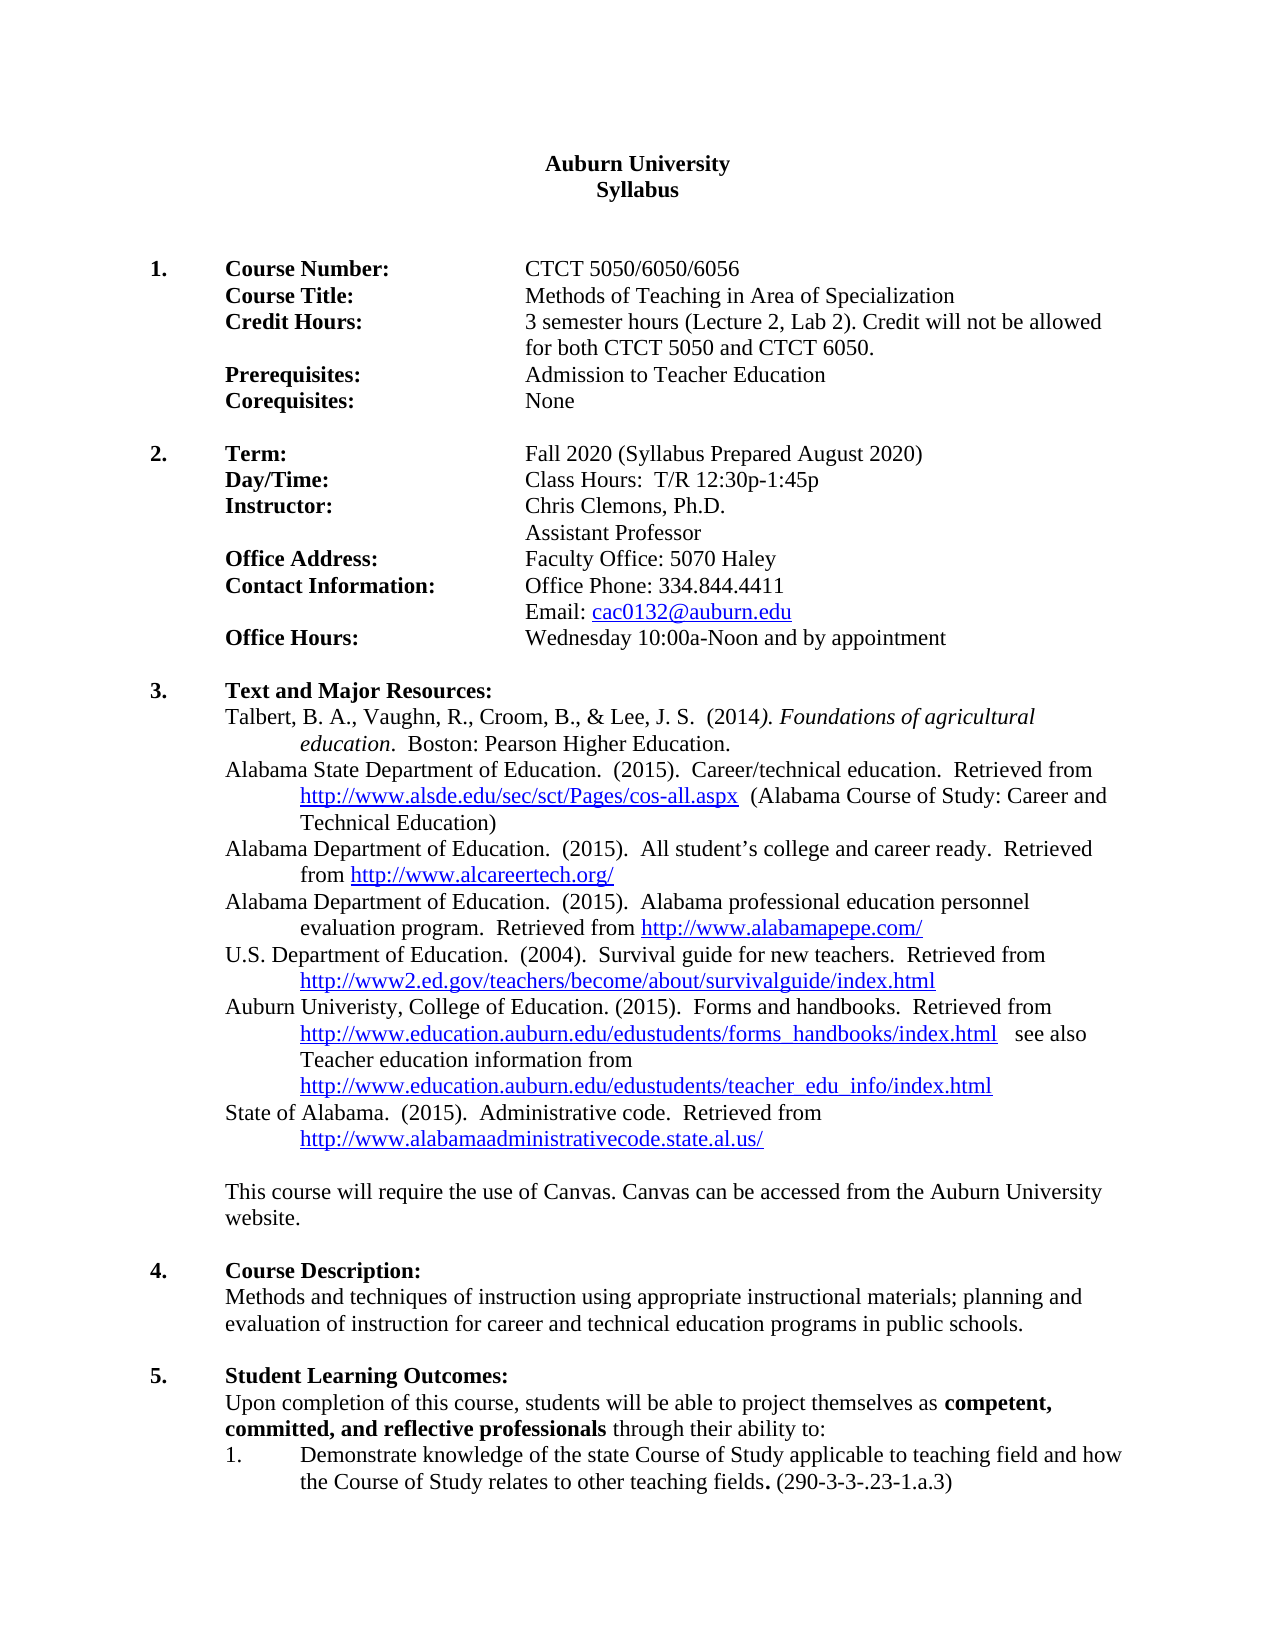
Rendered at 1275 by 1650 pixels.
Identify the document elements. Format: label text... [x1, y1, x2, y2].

subtitle 2. Term: Fall 2020 (Syllabus Prepared August 2020) [150, 440, 1125, 466]
text Day/Time: Class Hours: T/R 12:30p-1:45p [150, 466, 1125, 493]
subtitle Corequisites: None [150, 387, 1125, 413]
text Auburn University [150, 150, 1125, 176]
text 4. Course Description: [150, 1257, 1125, 1283]
text U.S. Department of Education. (2004). Survival guide for new teachers. Retrieved from http://www2.ed.gov/teachers/become/about/survivalguide/index.html [225, 941, 1125, 993]
text 5. Student Learning Outcomes: [150, 1362, 1125, 1389]
text Alabama Department of Education. (2015). All student’s college and career ready. Retrieved from http://www.alcareertech.org/ [225, 835, 1125, 888]
text This course will require the use of Canvas. Canvas can be accessed from the Auburn University website. [225, 1178, 1125, 1231]
subtitle Credit Hours: 3 semester hours (Lecture 2, Lab 2). Credit will not be allowed for both CTCT 5050 and CTCT 6050. [225, 308, 1125, 361]
subtitle Office Address: Faculty Office: 5070 Haley [150, 545, 1125, 572]
subtitle Office Hours: Wednesday 10:00a-Noon and by appointment [150, 624, 1125, 651]
text Syllabus [150, 176, 1125, 203]
subtitle 1. Course Number: CTCT 5050/6050/6056 [150, 255, 1125, 282]
text Auburn Univeristy, College of Education. (2015). Forms and handbooks. Retrieved from http://www.education.auburn.edu/edustudents/forms_handbooks/index.html see also Teacher education information from http://www.education.auburn.edu/edustudents/teacher_edu_info/index.html [225, 993, 1125, 1099]
text Assistant Professor [150, 519, 1125, 545]
text Methods and techniques of instruction using appropriate instructional materials; planning and evaluation of instruction for career and technical education programs in public schools. [225, 1283, 1125, 1336]
text State of Alabama. (2015). Administrative code. Retrieved from http://www.alabamaadministrativecode.state.al.us/ [225, 1099, 1125, 1151]
text Talbert, B. A., Vaughn, R., Croom, B., & Lee, J. S. (2014). Foundations of agricultural education. Boston: Pearson Higher Education. [225, 703, 1125, 756]
subtitle Contact Information: Office Phone: 334.844.4411 [150, 572, 1125, 598]
text Alabama Department of Education. (2015). Alabama professional education personnel evaluation program. Retrieved from http://www.alabamapepe.com/ [225, 888, 1125, 941]
text Instructor: Chris Clemons, Ph.D. [150, 493, 1125, 519]
text Upon completion of this course, students will be able to project themselves as competent, committed, and reflective professionals through their ability to: [225, 1389, 1144, 1441]
text Email: cac0132@auburn.edu [150, 598, 1125, 624]
subtitle 3. Text and Major Resources: [150, 677, 1125, 703]
subtitle Prerequisites: Admission to Teacher Education [150, 361, 1125, 387]
subtitle Course Title: Methods of Teaching in Area of Specialization [150, 282, 1125, 308]
text Alabama State Department of Education. (2015). Career/technical education. Retrieved from http://www.alsde.edu/sec/sct/Pages/cos-all.aspx (Alabama Course of Study: Career and Technical Education) [225, 756, 1125, 835]
list Demonstrate knowledge of the state Course of Study applicable to teaching field and how the Course of Study relates to other teaching fields. (290-3-3-.23-1.a.3) [225, 1441, 1125, 1494]
